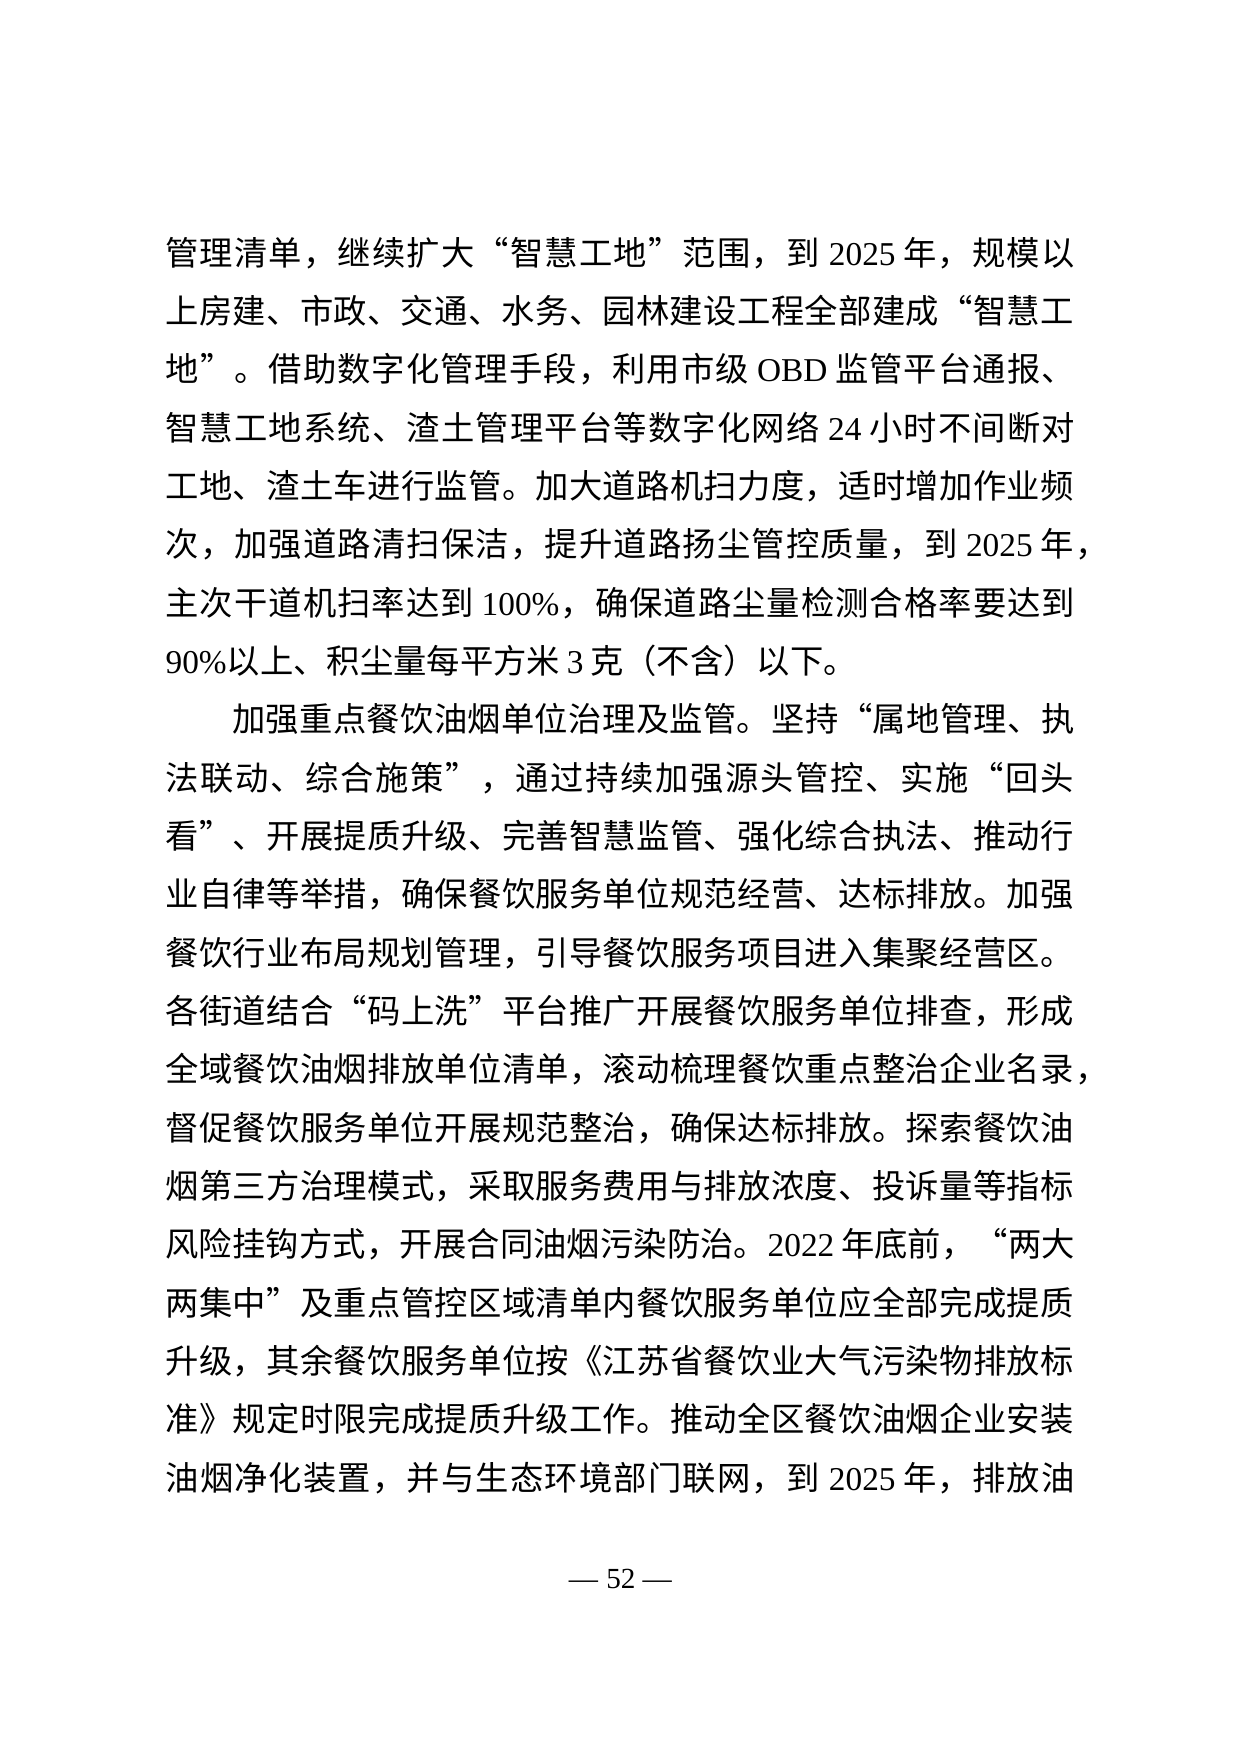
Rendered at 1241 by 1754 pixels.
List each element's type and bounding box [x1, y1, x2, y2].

text [165, 685, 1075, 1502]
text [165, 218, 1075, 685]
